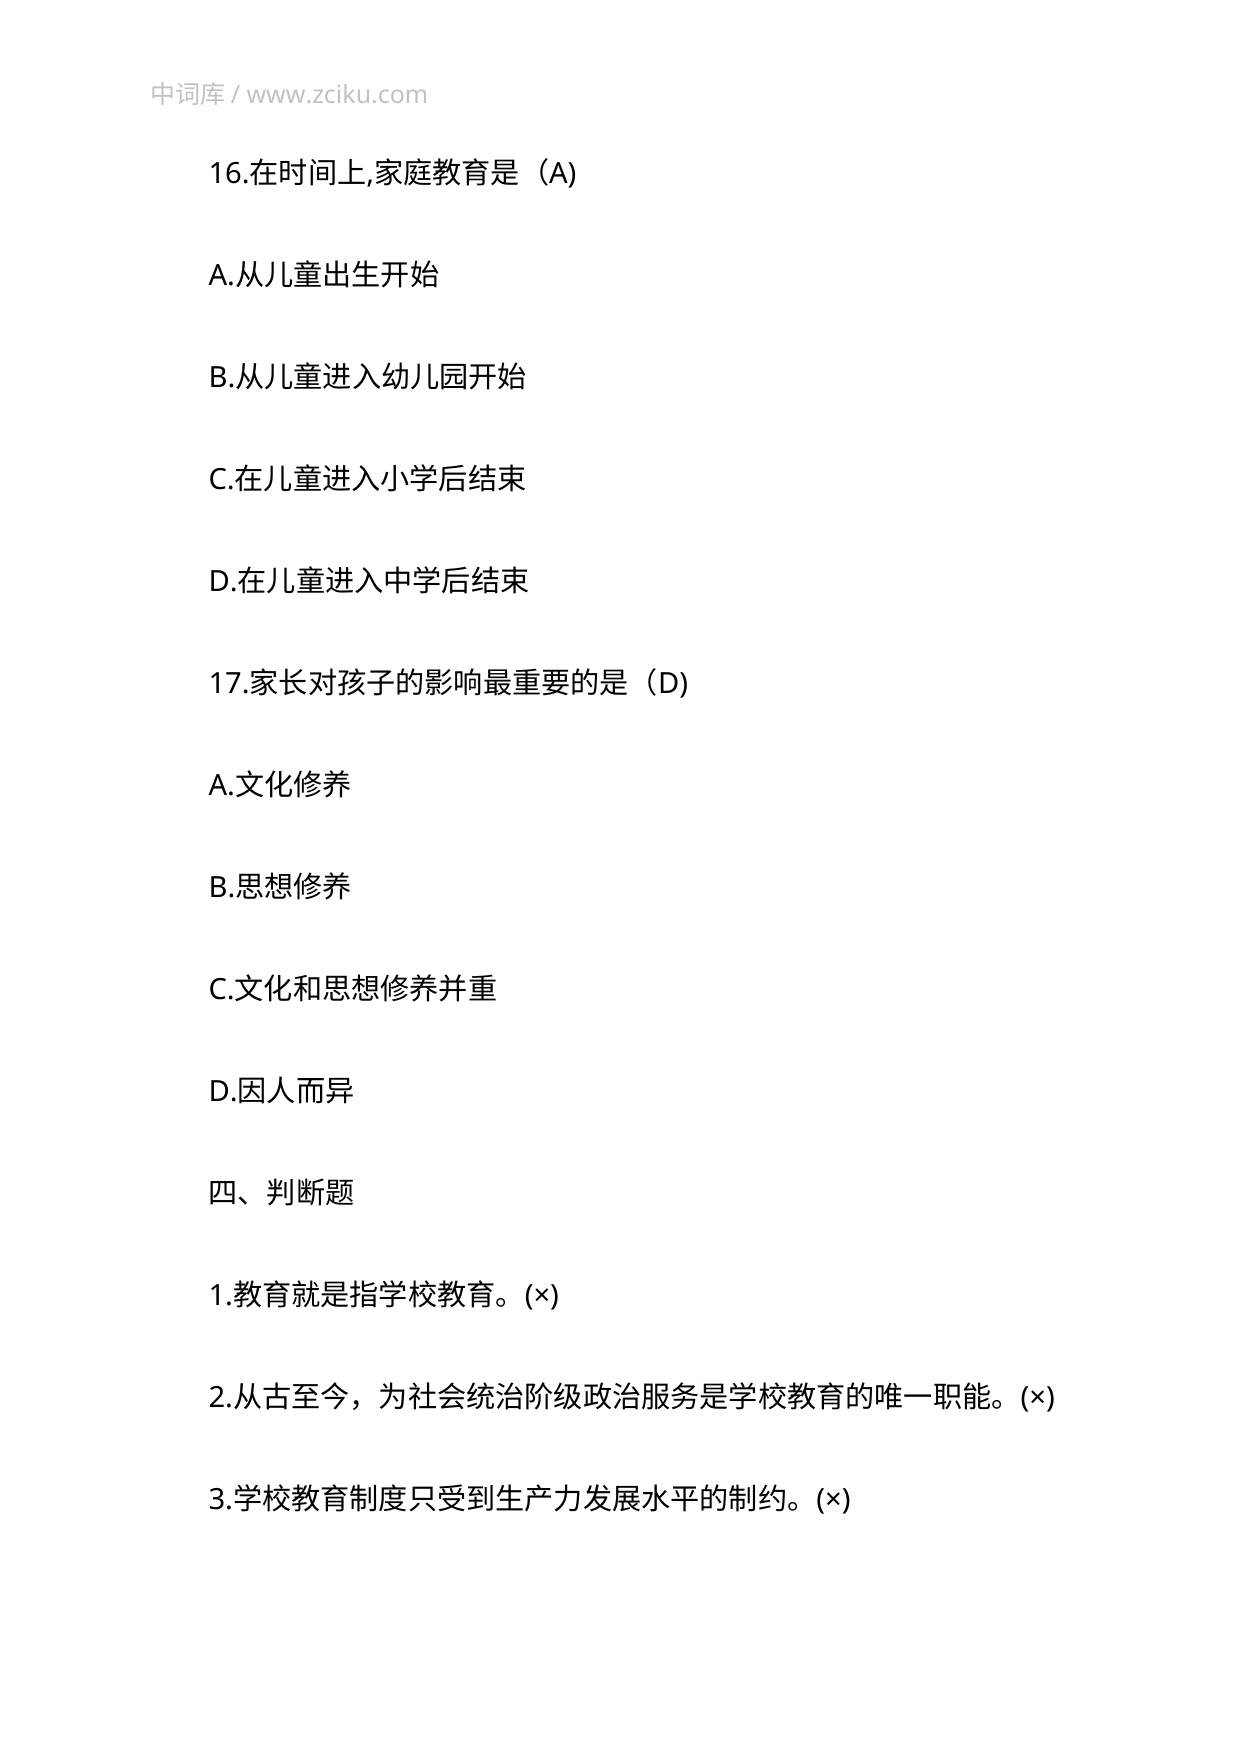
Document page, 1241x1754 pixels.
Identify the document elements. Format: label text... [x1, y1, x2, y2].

text 16.在时间上,家庭教育是（A) [150, 150, 1090, 192]
text 17.家长对孩子的影响最重要的是（D) [150, 660, 1090, 702]
text 四、判断题 [150, 1170, 1090, 1212]
text C.在儿童进入小学后结束 [150, 456, 1090, 498]
text 3.学校教育制度只受到生产力发展水平的制约。(×) [150, 1476, 1090, 1518]
text A.文化修养 [150, 762, 1090, 804]
text 1.教育就是指学校教育。(×) [150, 1272, 1090, 1314]
text B.思想修养 [150, 864, 1090, 906]
text D.在儿童进入中学后结束 [150, 558, 1090, 600]
text D.因人而异 [150, 1068, 1090, 1110]
text 2.从古至今，为社会统治阶级政治服务是学校教育的唯一职能。(×) [150, 1373, 1090, 1416]
text B.从儿童进入幼儿园开始 [150, 354, 1090, 396]
text A.从儿童出生开始 [150, 252, 1090, 294]
text C.文化和思想修养并重 [150, 966, 1090, 1008]
